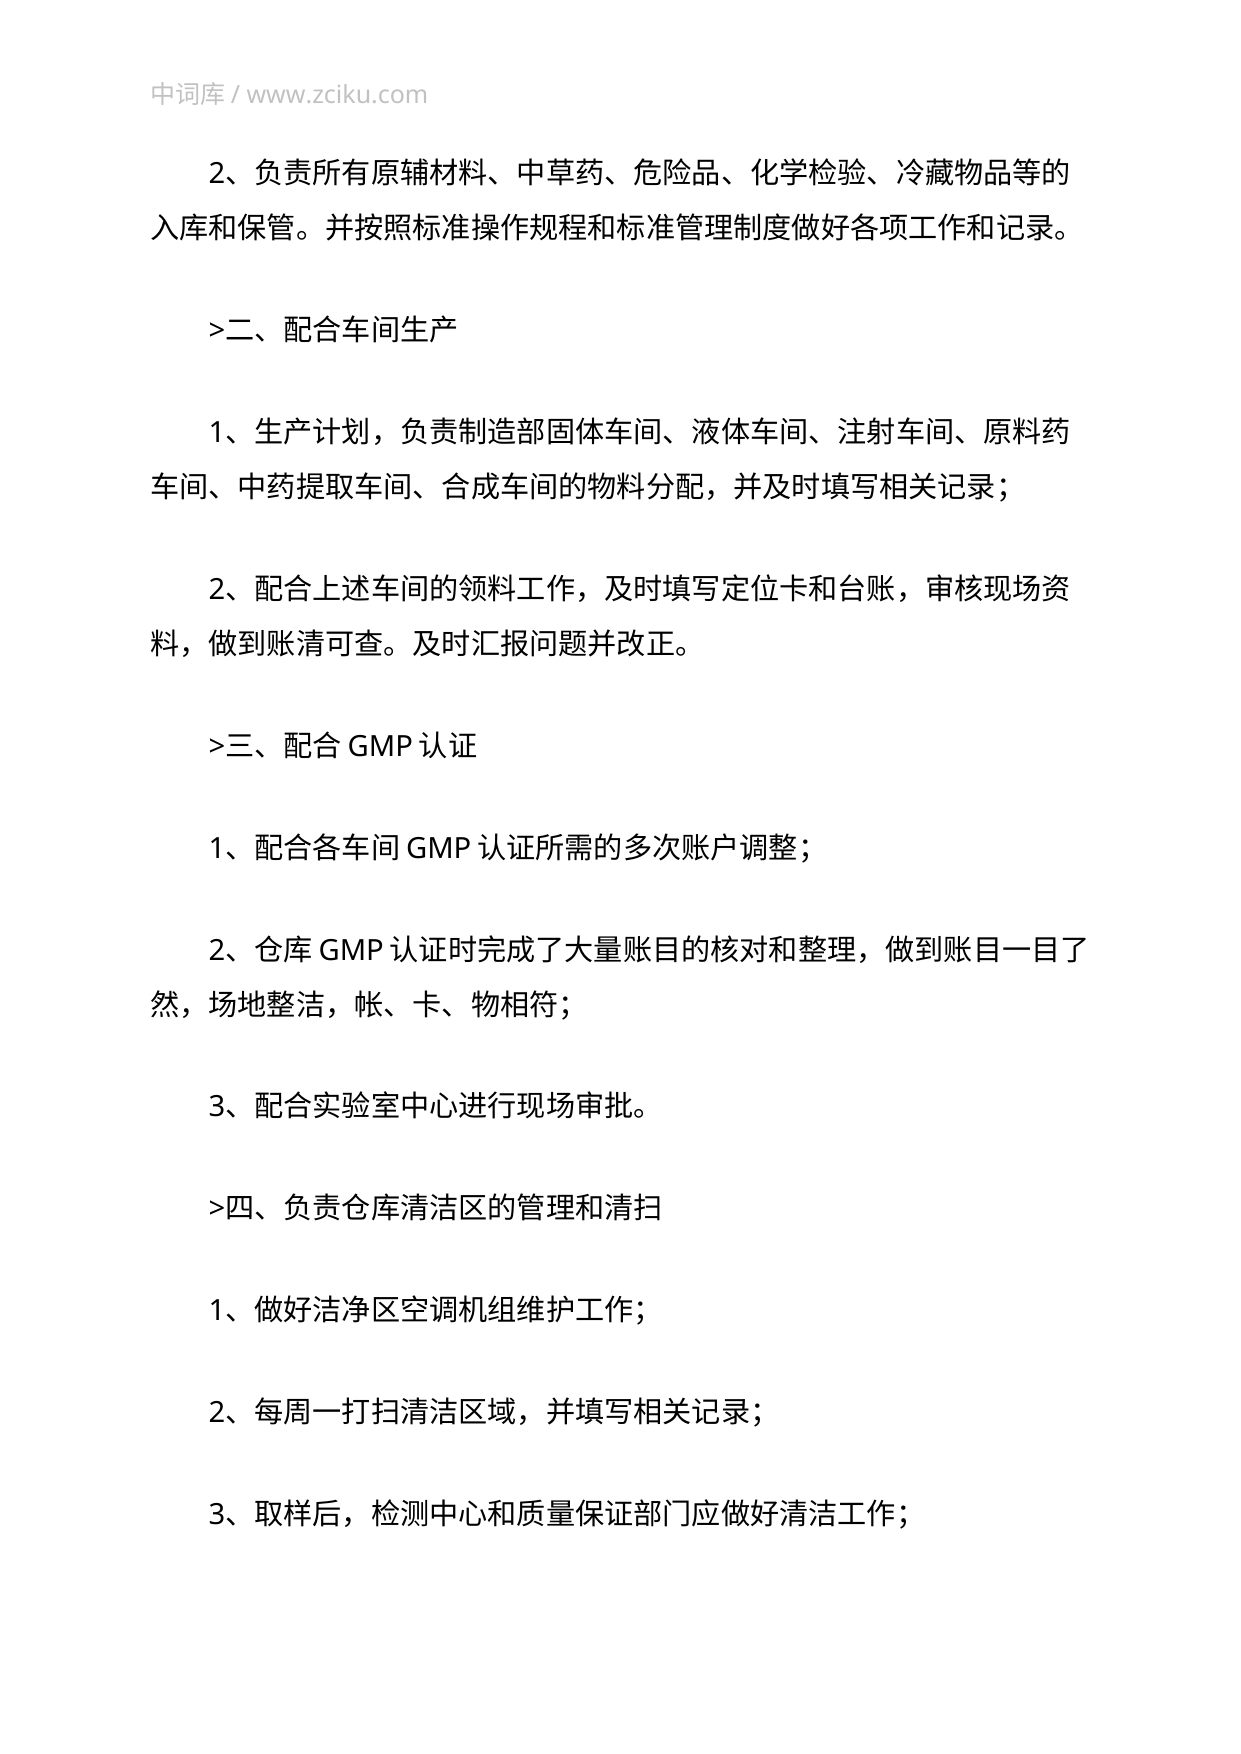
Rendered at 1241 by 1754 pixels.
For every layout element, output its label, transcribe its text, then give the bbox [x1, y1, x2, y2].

text >三、配合GMP认证 [150, 722, 1090, 765]
text 2、每周一打扫清洁区域，并填写相关记录； [150, 1389, 1090, 1431]
text 3、取样后，检测中心和质量保证部门应做好清洁工作； [150, 1491, 1090, 1533]
text 1、配合各车间GMP认证所需的多次账户调整； [150, 824, 1090, 867]
text >四、负责仓库清洁区的管理和清扫 [150, 1185, 1090, 1227]
text 1、生产计划，负责制造部固体车间、液体车间、注射车间、原料药车间、中药提取车间、合成车间的物料分配，并及时填写相关记录； [150, 409, 1090, 506]
text >二、配合车间生产 [150, 307, 1090, 349]
text 2、配合上述车间的领料工作，及时填写定位卡和台账，审核现场资料，做到账清可查。及时汇报问题并改正。 [150, 566, 1090, 663]
text 1、做好洁净区空调机组维护工作； [150, 1287, 1090, 1329]
text 3、配合实验室中心进行现场审批。 [150, 1083, 1090, 1125]
text 2、负责所有原辅材料、中草药、危险品、化学检验、冷藏物品等的入库和保管。并按照标准操作规程和标准管理制度做好各项工作和记录。 [150, 150, 1090, 247]
text 2、仓库GMP认证时完成了大量账目的核对和整理，做到账目一目了然，场地整洁，帐、卡、物相符； [150, 926, 1090, 1023]
